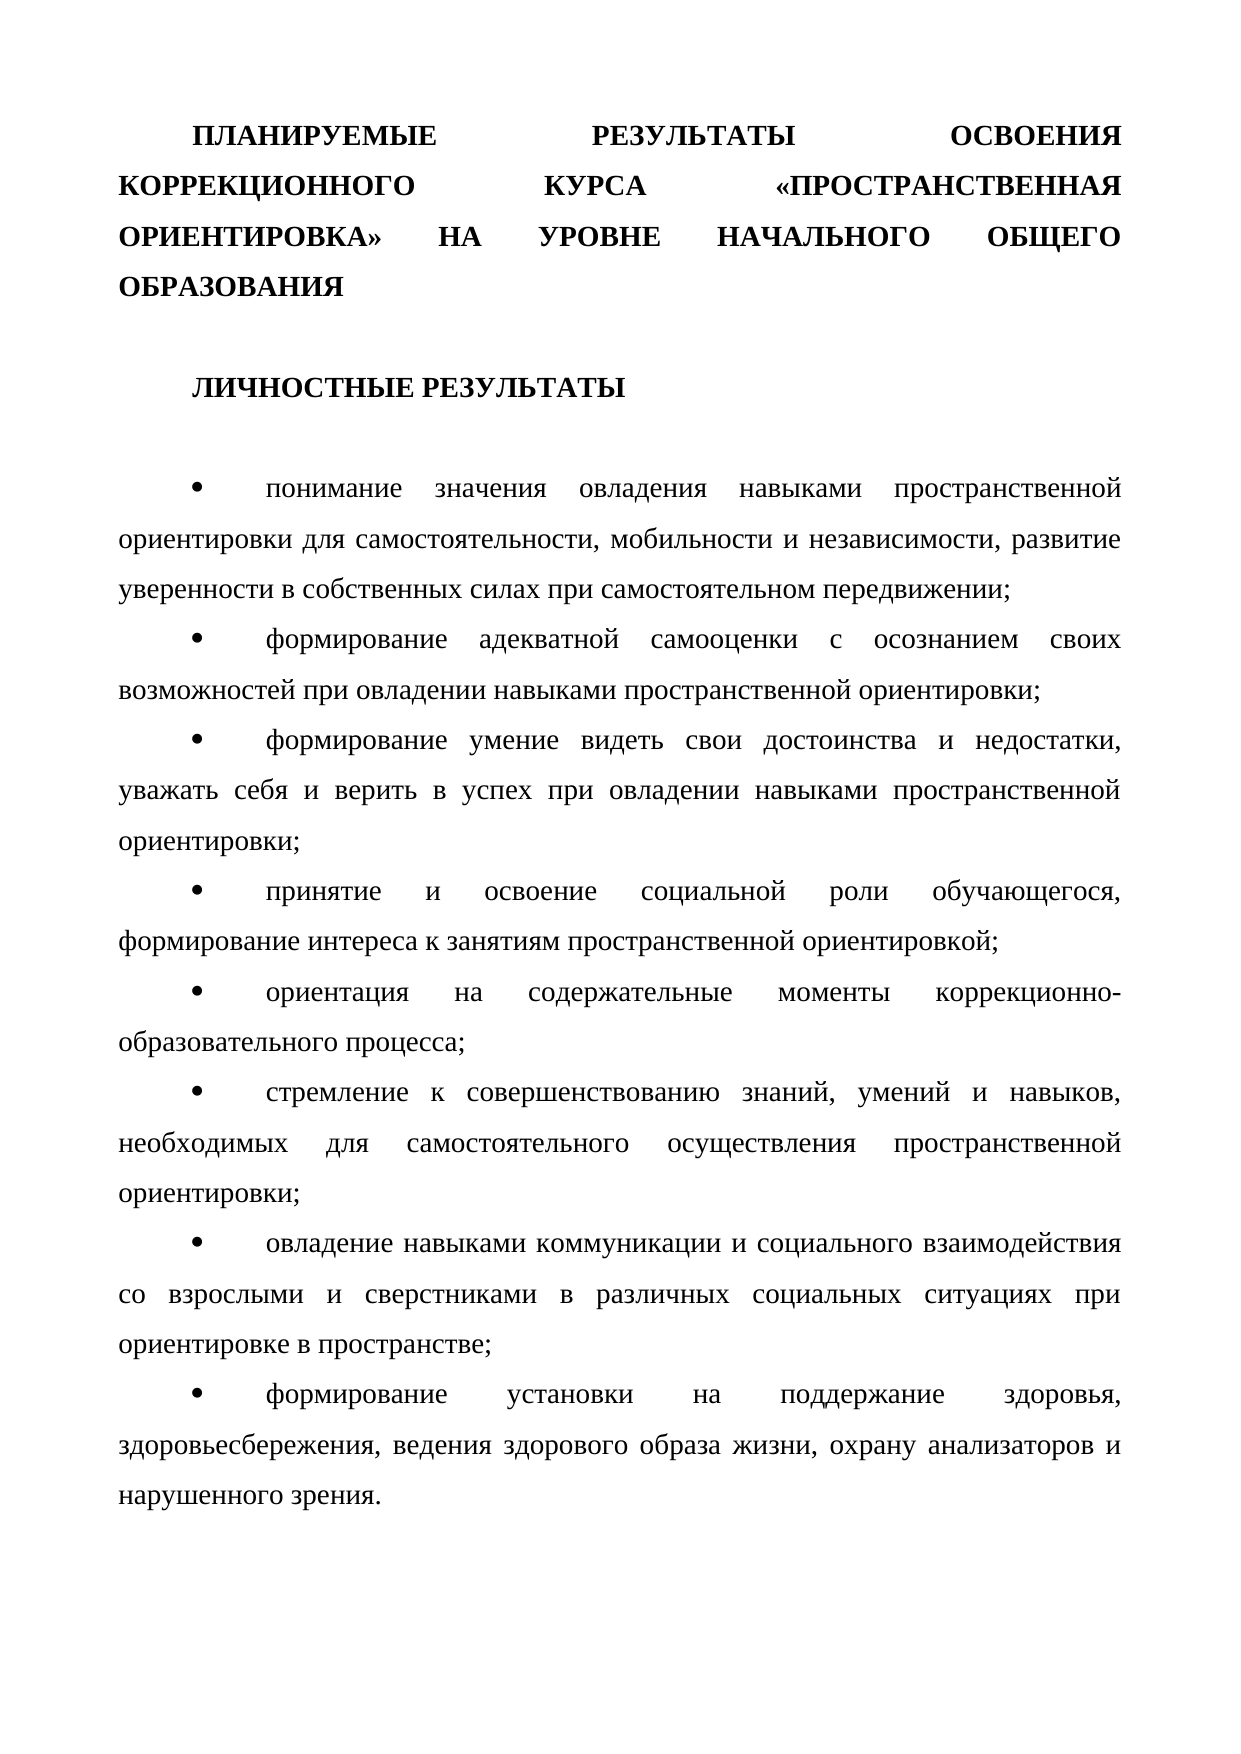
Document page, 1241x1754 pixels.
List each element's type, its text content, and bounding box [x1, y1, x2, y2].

subtitle ЛИЧНОСТНЫЕ РЕЗУЛЬТАТЫ [118, 370, 1122, 403]
list понимание значения овладения навыками пространственной ориентировки для самостоятельности, мобильности и независимости, развитие уверенности в собственных силах при самостоятельном передвижении; [118, 470, 1122, 604]
list ориентация на содержательные моменты коррекционно-образовательного процесса; [118, 974, 1122, 1058]
subtitle ПЛАНИРУЕМЫЕ РЕЗУЛЬТАТЫ ОСВОЕНИЯ КОРРЕКЦИОННОГО КУРСА «ПРОСТРАНСТВЕННАЯ ОРИЕНТИРОВКА» НА УРОВНЕ НАЧАЛЬНОГО ОБЩЕГО ОБРАЗОВАНИЯ [118, 118, 1122, 303]
list принятие и освоение социальной роли обучающегося, формирование интереса к занятиям пространственной ориентировкой; [118, 873, 1122, 957]
list формирование адекватной самооценки с осознанием своих возможностей при овладении навыками пространственной ориентировки; [118, 621, 1122, 705]
list формирование умение видеть свои достоинства и недостатки, уважать себя и верить в успех при овладении навыками пространственной ориентировки; [118, 722, 1122, 856]
list стремление к совершенствованию знаний, умений и навыков, необходимых для самостоятельного осуществления пространственной ориентировки; [118, 1074, 1122, 1209]
list формирование установки на поддержание здоровья, здоровьесбережения, ведения здорового образа жизни, охрану анализаторов и нарушенного зрения. [118, 1377, 1122, 1511]
list овладение навыками коммуникации и социального взаимодействия со взрослыми и сверстниками в различных социальных ситуациях при ориентировке в пространстве; [118, 1226, 1122, 1360]
